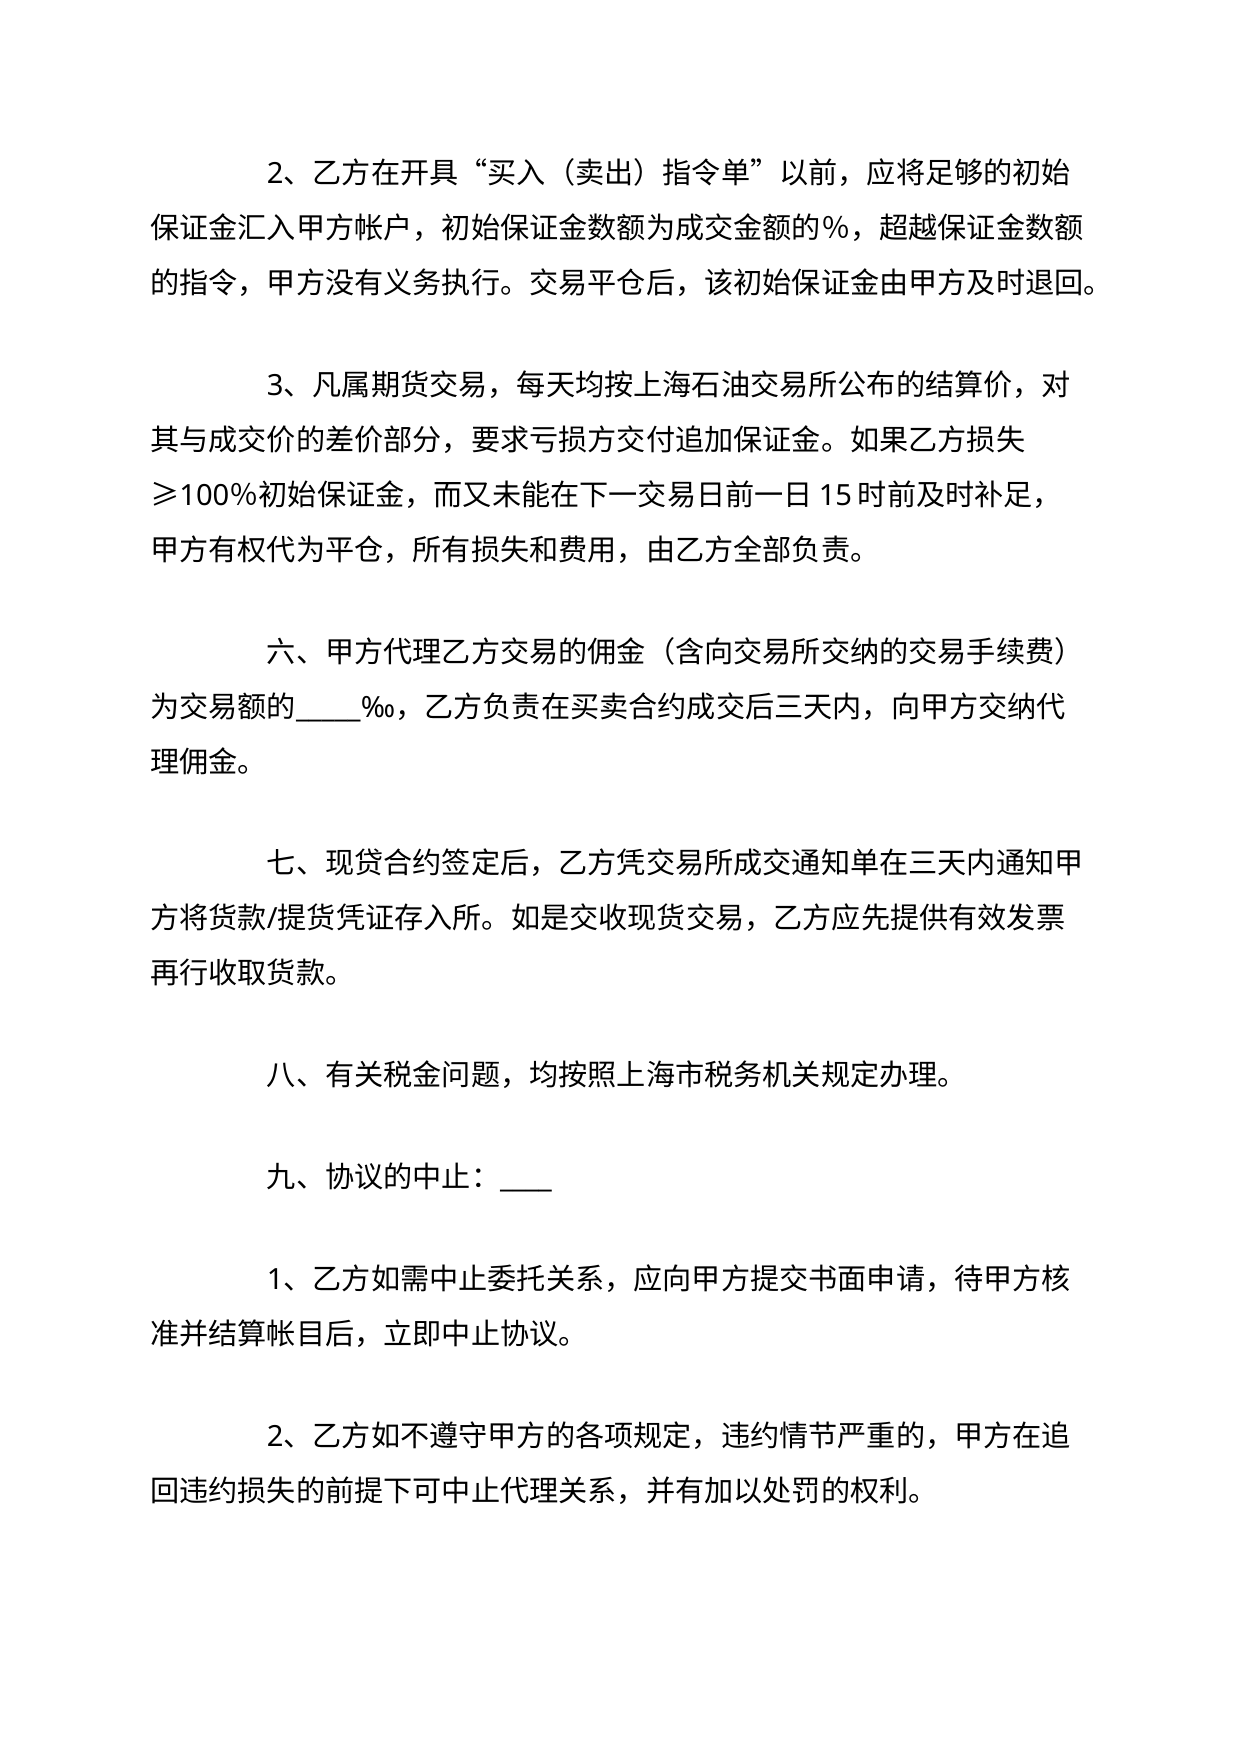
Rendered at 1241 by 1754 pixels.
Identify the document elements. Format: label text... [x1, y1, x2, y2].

text 八、有关税金问题，均按照上海市税务机关规定办理。 [150, 1052, 1090, 1094]
text 七、现贷合约签定后，乙方凭交易所成交通知单在三天内通知甲方将货款/提货凭证存入所。如是交收现货交易，乙方应先提供有效发票再行收取货款。 [150, 840, 1090, 992]
text 1、乙方如需中止委托关系，应向甲方提交书面申请，待甲方核准并结算帐目后，立即中止协议。 [150, 1255, 1090, 1353]
text 六、甲方代理乙方交易的佣金（含向交易所交纳的交易手续费）为交易额的_____‰，乙方负责在买卖合约成交后三天内，向甲方交纳代理佣金。 [150, 628, 1090, 781]
text 3、凡属期货交易，每天均按上海石油交易所公布的结算价，对其与成交价的差价部分，要求亏损方交付追加保证金。如果乙方损失≥100％初始保证金，而又未能在下一交易日前一日15时前及时补足，甲方有权代为平仓，所有损失和费用，由乙方全部负责。 [150, 362, 1090, 569]
text 2、乙方如不遵守甲方的各项规定，违约情节严重的，甲方在追回违约损失的前提下可中止代理关系，并有加以处罚的权利。 [150, 1412, 1090, 1509]
text 2、乙方在开具“买入（卖出）指令单”以前，应将足够的初始保证金汇入甲方帐户，初始保证金数额为成交金额的％，超越保证金数额的指令，甲方没有义务执行。交易平仓后，该初始保证金由甲方及时退回。 [150, 150, 1090, 302]
text 九、协议的中止：____ [150, 1153, 1090, 1196]
